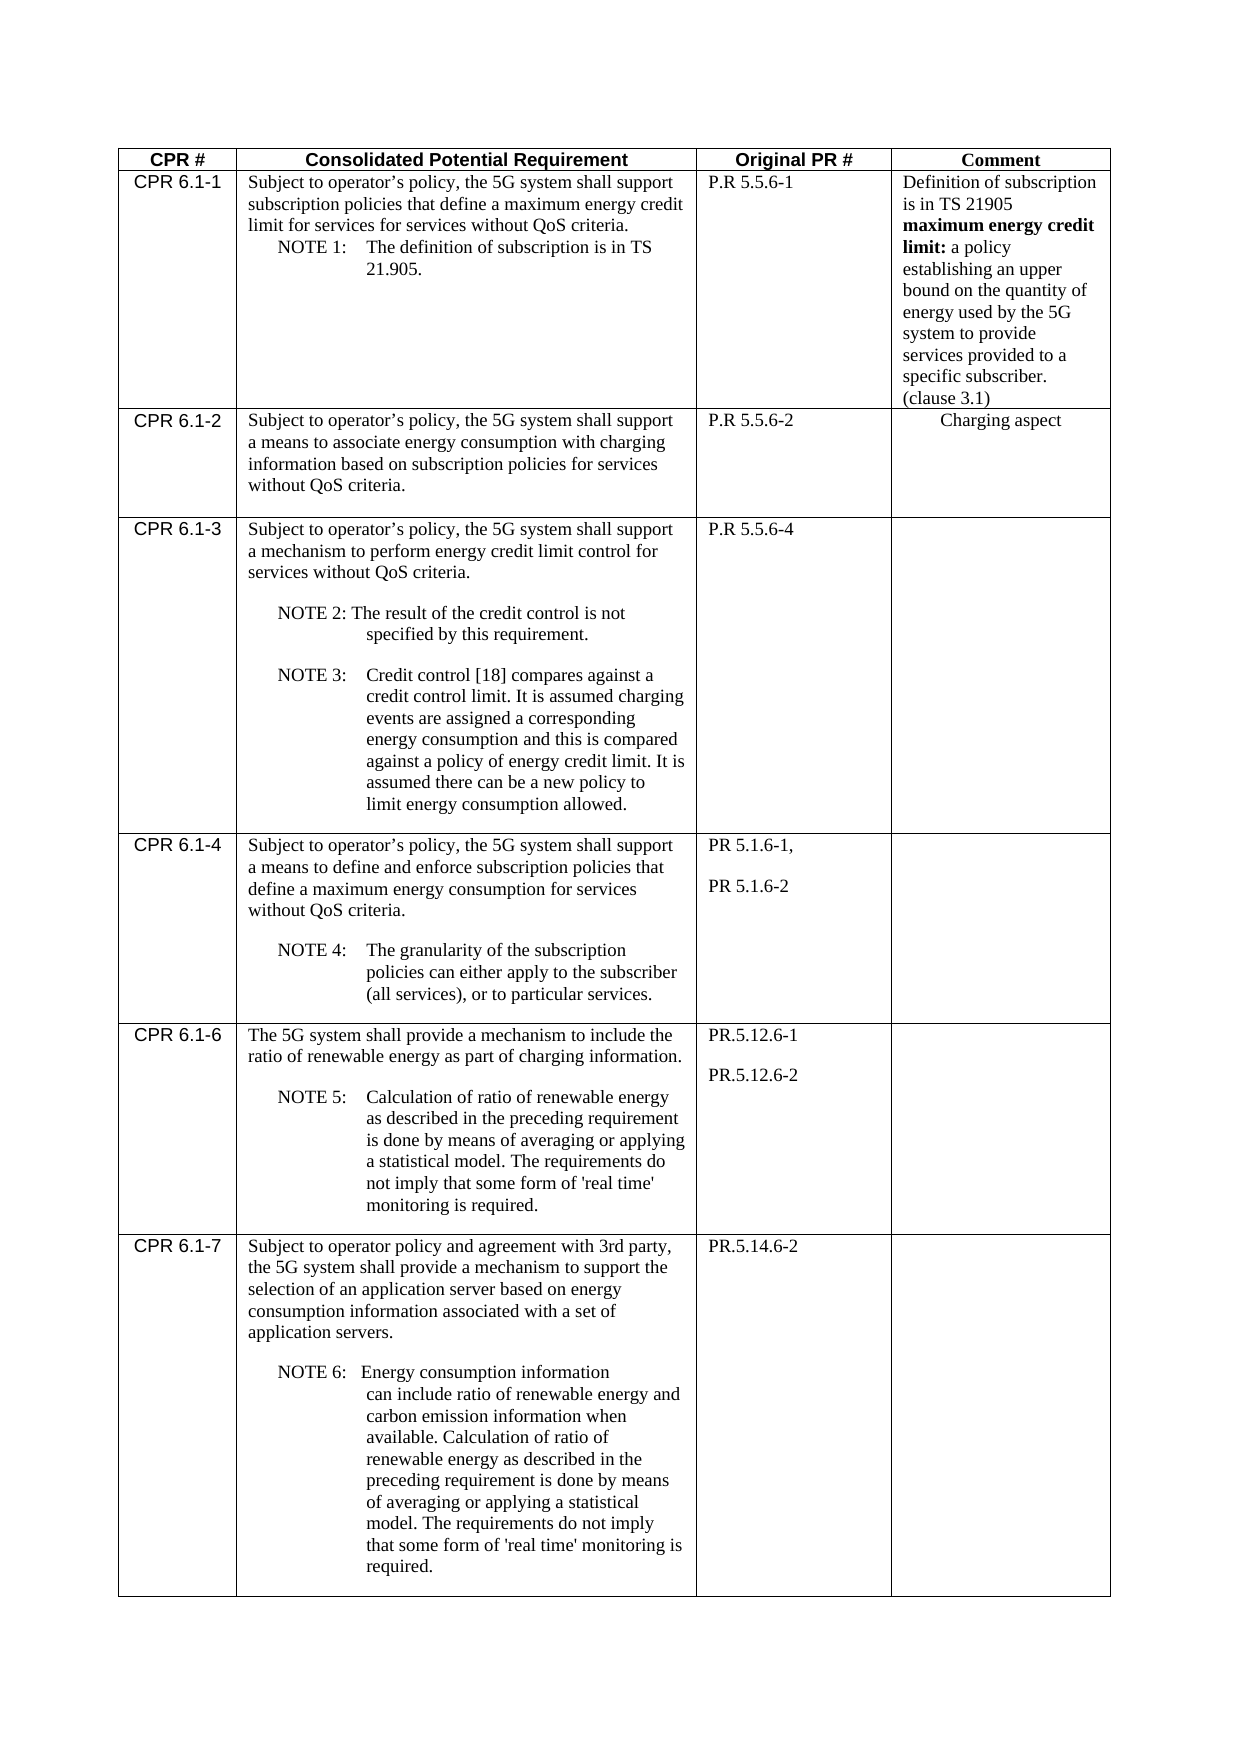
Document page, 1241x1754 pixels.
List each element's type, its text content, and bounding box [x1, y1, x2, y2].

table_header CPR # [119, 149, 236, 170]
table_cell PR.5.14.6-2 [697, 1235, 891, 1596]
table_cell [892, 1024, 1110, 1234]
table_cell Subject to operator’s policy, the 5G system shall support subscription policies that define a maximum energy credit limit for services for services without QoS criteria. NOTE 1: The definition of subscription is in TS 21.905. [237, 171, 696, 408]
table_cell P.R 5.5.6-2 [697, 409, 891, 517]
table_header Consolidated Potential Requirement [237, 149, 696, 170]
table_cell P.R 5.5.6-1 [697, 171, 891, 408]
table_cell CPR 6.1-3 [119, 518, 236, 833]
table_cell CPR 6.1-4 [119, 834, 236, 1023]
table_header Original PR # [697, 149, 891, 170]
table_cell Subject to operator’s policy, the 5G system shall support a means to define and enforce subscription policies that define a maximum energy consumption for services without QoS criteria. NOTE 4: The granularity of the subscription policies can either apply to the subscriber (all services), or to particular services. [237, 834, 696, 1023]
table_cell CPR 6.1-1 [119, 171, 236, 408]
table_cell CPR 6.1-6 [119, 1024, 236, 1234]
table_cell [892, 1235, 1110, 1596]
table_cell [892, 518, 1110, 833]
table_cell CPR 6.1-7 [119, 1235, 236, 1596]
table_header Comment [892, 149, 1110, 170]
table_cell Charging aspect [892, 409, 1110, 517]
table_cell Subject to operator’s policy, the 5G system shall support a means to associate energy consumption with charging information based on subscription policies for services without QoS criteria. [237, 409, 696, 517]
table_cell PR.5.12.6-1 PR.5.12.6-2 [697, 1024, 891, 1234]
table_cell PR 5.1.6-1, PR 5.1.6-2 [697, 834, 891, 1023]
table_cell The 5G system shall provide a mechanism to include the ratio of renewable energy as part of charging information. NOTE 5: Calculation of ratio of renewable energy as described in the preceding requirement is done by means of averaging or applying a statistical model. The requirements do not imply that some form of 'real time' monitoring is required. [237, 1024, 696, 1234]
table_cell CPR 6.1-2 [119, 409, 236, 517]
table_cell [892, 834, 1110, 1023]
table_cell Subject to operator policy and agreement with 3rd party, the 5G system shall provide a mechanism to support the selection of an application server based on energy consumption information associated with a set of application servers. NOTE 6: Energy consumption information can include ratio of renewable energy and carbon emission information when available. Calculation of ratio of renewable energy as described in the preceding requirement is done by means of averaging or applying a statistical model. The requirements do not imply that some form of 'real time' monitoring is required. [237, 1235, 696, 1596]
table_cell Definition of subscription is in TS 21905 maximum energy credit limit: a policy establishing an upper bound on the quantity of energy used by the 5G system to provide services provided to a specific subscriber.(clause 3.1) [892, 171, 1110, 408]
table_cell P.R 5.5.6-4 [697, 518, 891, 833]
table_cell Subject to operator’s policy, the 5G system shall support a mechanism to perform energy credit limit control for services without QoS criteria. NOTE 2: The result of the credit control is not specified by this requirement. NOTE 3: Credit control [18] compares against a credit control limit. It is assumed charging events are assigned a corresponding energy consumption and this is compared against a policy of energy credit limit. It is assumed there can be a new policy to limit energy consumption allowed. [237, 518, 696, 833]
